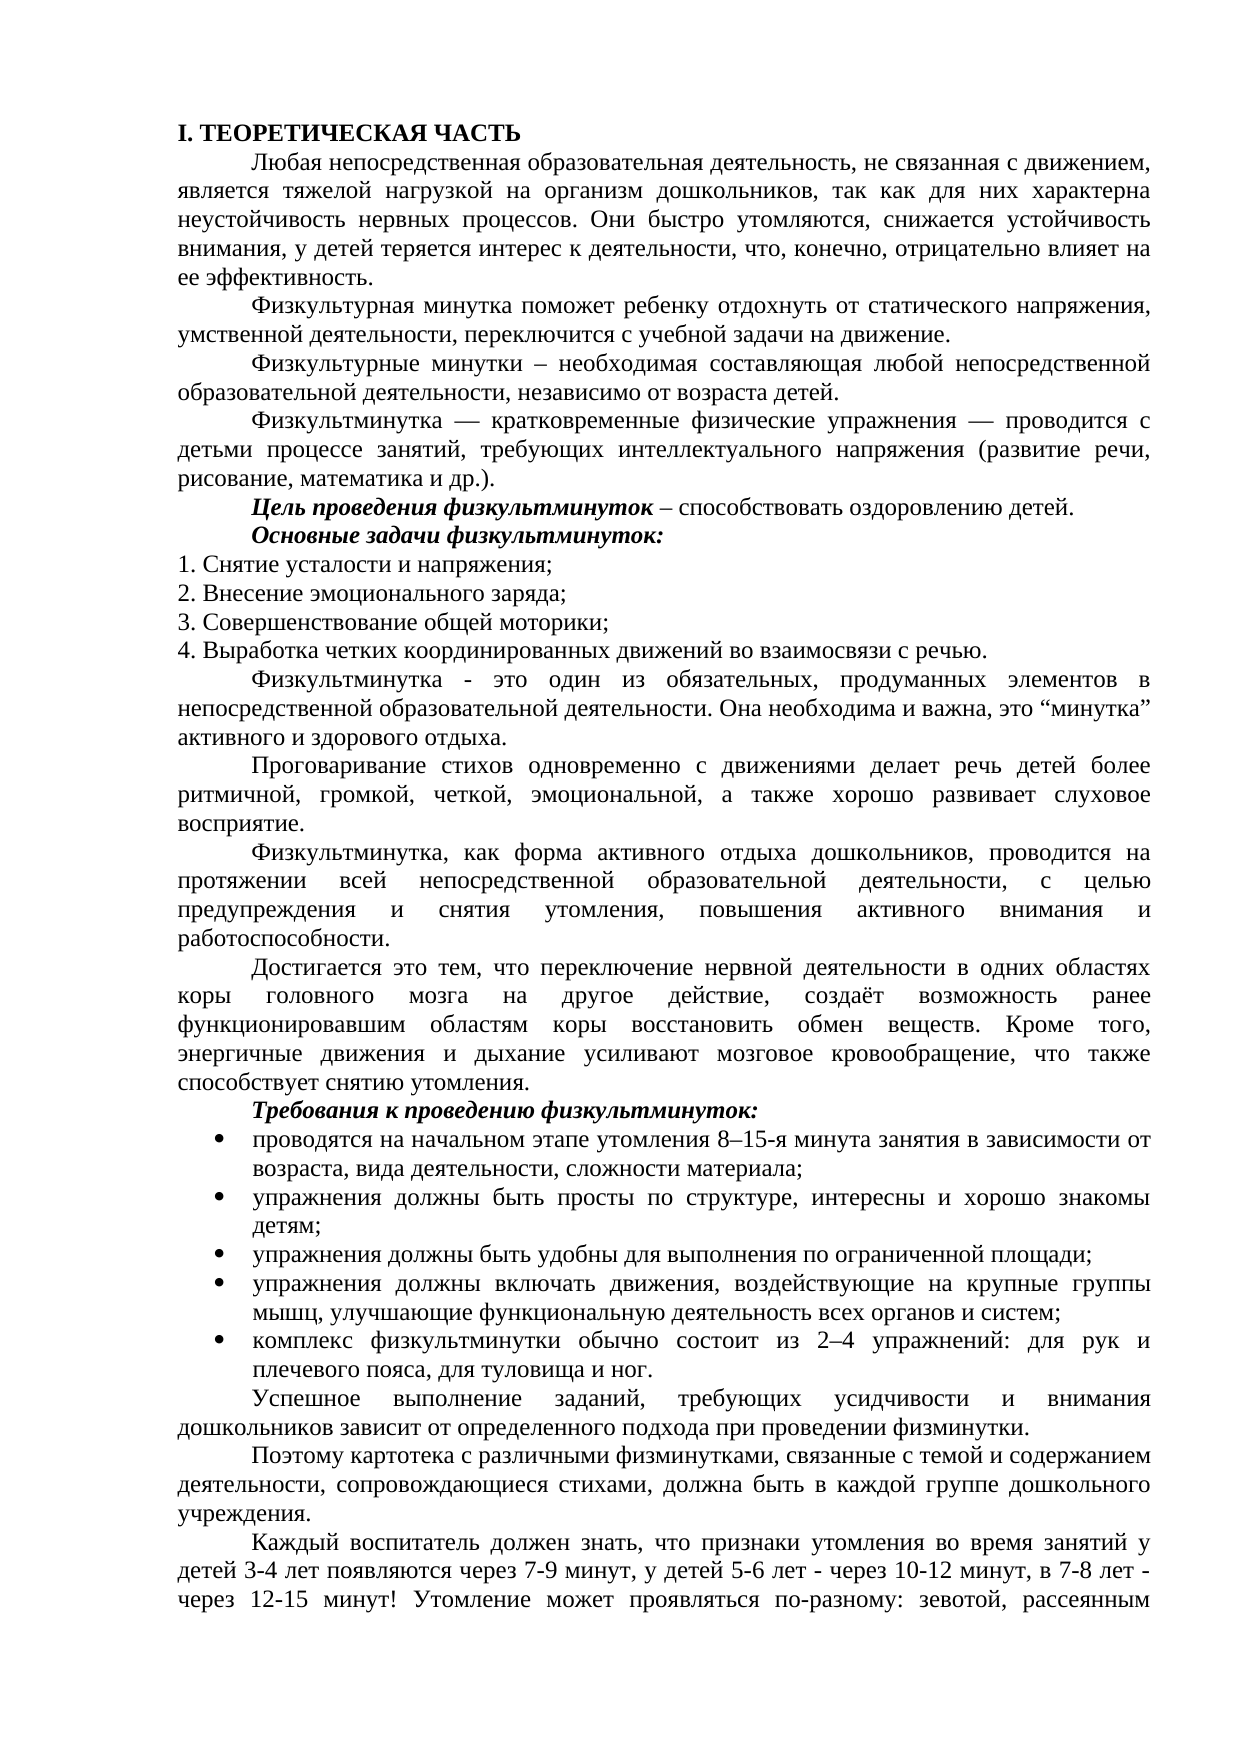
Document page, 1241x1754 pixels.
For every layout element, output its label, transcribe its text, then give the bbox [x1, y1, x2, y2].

text ТЕОРЕТИЧЕСКАЯ ЧАСТЬ [177, 118, 1152, 147]
text Физкультминутка, как форма активного отдыха дошкольников, проводится на протяжении всей непосредственной образовательной деятельности, с целью предупреждения и снятия утомления, повышения активного внимания и работоспособности. [177, 837, 1152, 952]
list упражнения должны быть просты по структуре, интересны и хорошо знакомы детям; [215, 1182, 1152, 1239]
list упражнения должны быть удобны для выполнения по ограниченной площади; [215, 1239, 1152, 1268]
text Физкультурная минутка поможет ребенку отдохнуть от статического напряжения, умственной деятельности, переключится с учебной задачи на движение. [177, 291, 1152, 348]
text Физкультминутка — кратковременные физические упражнения — проводится с детьми процессе занятий, требующих интеллектуального напряжения (развитие речи, рисование, математика и др.). [177, 406, 1152, 492]
text Физкультурные минутки – необходимая составляющая любой непосредственной образовательной деятельности, независимо от возраста детей. [177, 348, 1152, 406]
text Физкультминутка - это один из обязательных, продуманных элементов в непосредственной образовательной деятельности. Она необходима и важна, это “минутка” активного и здорового отдыха. [177, 664, 1152, 751]
text 2. Внесение эмоционального заряда; [177, 578, 1152, 607]
text 3. Совершенствование общей моторики; [177, 607, 1152, 636]
text Любая непосредственная образовательная деятельность, не связанная с движением, является тяжелой нагрузкой на организм дошкольников, так как для них характерна неустойчивость нервных процессов. Они быстро утомляются, снижается устойчивость внимания, у детей теряется интерес к деятельности, что, конечно, отрицательно влияет на ее эффективность. [177, 147, 1152, 291]
list проводятся на начальном этапе утомления 8–15-я минута занятия в зависимости от возраста, вида деятельности, сложности материала; [215, 1124, 1152, 1182]
text Успешное выполнение заданий, требующих усидчивости и внимания дошкольников зависит от определенного подхода при проведении физминутки. [177, 1383, 1152, 1441]
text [177, 1527, 1152, 1613]
list упражнения должны включать движения, воздействующие на крупные группы мышц, улучшающие функциональную деятельность всех органов и систем; [215, 1268, 1152, 1326]
text 1. Снятие усталости и напряжения; [177, 549, 1152, 578]
text Достигается это тем, что переключение нервной деятельности в одних областях коры головного мозга на другое действие, создаёт возможность ранее функционировавшим областям коры восстановить обмен веществ. Кроме того, энергичные движения и дыхание усиливают мозговое кровообращение, что также способствует снятию утомления. [177, 952, 1152, 1096]
text 4. Выработка четких координированных движений во взаимосвязи с речью. [177, 636, 1152, 664]
text Проговаривание стихов одновременно с движениями делает речь детей более ритмичной, громкой, четкой, эмоциональной, а также хорошо развивает слуховое восприятие. [177, 751, 1152, 837]
text Требования к проведению физкультминуток: [177, 1096, 1152, 1124]
list комплекс физкультминутки обычно состоит из 2–4 упражнений: для рук и плечевого пояса, для туловища и ног. [215, 1326, 1152, 1383]
text Цель проведения физкультминуток – способствовать оздоровлению детей. [177, 492, 1152, 521]
text Поэтому картотека с различными физминутками, связанные с темой и содержанием деятельности, сопровождающиеся стихами, должна быть в каждой группе дошкольного учреждения. [177, 1441, 1152, 1527]
text Основные задачи физкультминуток: [177, 521, 1152, 549]
